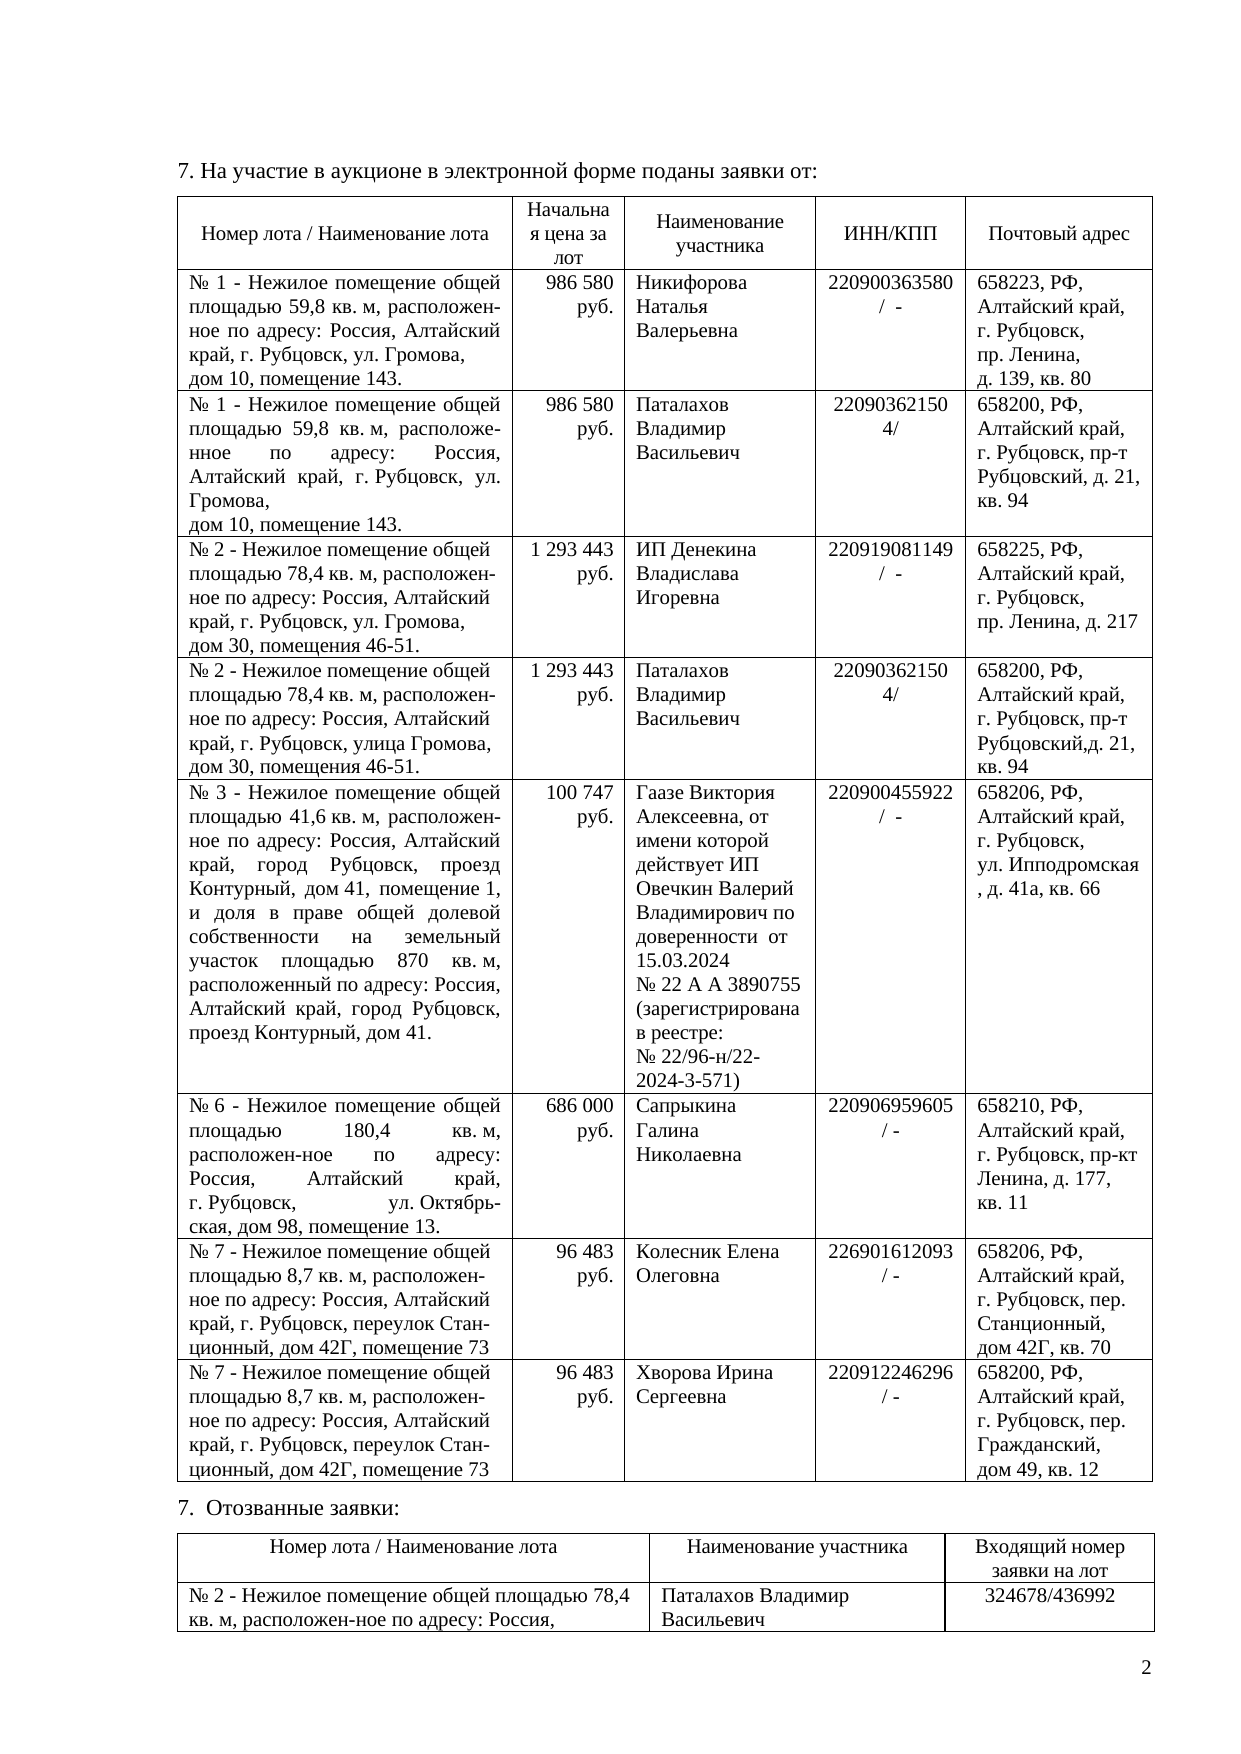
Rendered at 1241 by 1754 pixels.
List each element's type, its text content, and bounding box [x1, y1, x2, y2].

table_cell № 2 - Нежилое помещение общей площадью 78,4 кв. м, расположен-ное по адресу: Россия, Алтайский край, г. Рубцовск, улица Громова, дом 30, помещения 46-51. [178, 658, 512, 778]
table_cell 658200, РФ, Алтайский край, г. Рубцовск, пер. Гражданский, дом 49, кв. 12 [966, 1360, 1152, 1481]
table_header Входящий номер заявки на лот [946, 1534, 1154, 1582]
table_cell 220919081149 / - [816, 537, 965, 657]
table_header Наименование участника [625, 197, 815, 269]
table_cell 658210, РФ, Алтайский край, г. Рубцовск, пр-кт Ленина, д. 177, кв. 11 [966, 1094, 1152, 1238]
table_header Номер лота / Наименование лота [178, 1534, 649, 1582]
table_cell № 7 - Нежилое помещение общей площадью 8,7 кв. м, расположен-ное по адресу: Россия, Алтайский край, г. Рубцовск, переулок Стан-ционный, дом 42Г, помещение 73 [178, 1360, 512, 1481]
table_cell 220900455922 / - [816, 780, 965, 1092]
table_cell 658200, РФ, Алтайский край, г. Рубцовск, пр-т Рубцовский,д. 21, кв. 94 [966, 658, 1152, 778]
table_cell 986 580 руб. [513, 391, 624, 536]
table_cell 324678/436992 [946, 1583, 1154, 1631]
table_header ИНН/КПП [816, 197, 965, 269]
table_cell 220906959605 / - [816, 1094, 965, 1238]
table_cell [650, 1583, 944, 1631]
table_cell № 1 - Нежилое помещение общей площадью 59,8 кв. м, расположе-нное по адресу: Россия, Алтайский край, г. Рубцовск, ул. Громова, дом 10, помещение 143. [178, 391, 512, 536]
table_cell 658223, РФ, Алтайский край, г. Рубцовск, пр. Ленина, д. 139, кв. 80 [966, 270, 1152, 390]
table_cell Паталахов Владимир Васильевич [625, 658, 815, 778]
table_cell Хворова Ирина Сергеевна [625, 1360, 815, 1481]
table_cell № 1 - Нежилое помещение общей площадью 59,8 кв. м, расположен-ное по адресу: Россия, Алтайский край, г. Рубцовск, ул. Громова, дом 10, помещение 143. [178, 270, 512, 390]
table_header Номер лота / Наименование лота [178, 197, 512, 269]
table_cell Колесник Елена Олеговна [625, 1239, 815, 1359]
table_cell 220900363580 / - [816, 270, 965, 390]
table_cell 96 483 руб. [513, 1239, 624, 1359]
table_cell 658200, РФ, Алтайский край, г. Рубцовск, пр-т Рубцовский, д. 21, кв. 94 [966, 391, 1152, 536]
table_cell Паталахов Владимир Васильевич [625, 391, 815, 536]
table_cell Гаазе Виктория Алексеевна, от имени которой действует ИП Овечкин Валерий Владимирович по доверенности от 15.03.2024 № 22 А А 3890755 (зарегистрирована в реестре: № 22/96-н/22-2024-3-571) [625, 780, 815, 1092]
table_cell 986 580 руб. [513, 270, 624, 390]
table_header Наименование участника [650, 1534, 944, 1582]
table_cell ИП Денекина Владислава Игоревна [625, 537, 815, 657]
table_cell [178, 1583, 649, 1631]
table_cell 658206, РФ, Алтайский край, г. Рубцовск, пер. Станционный, дом 42Г, кв. 70 [966, 1239, 1152, 1359]
table_cell № 7 - Нежилое помещение общей площадью 8,7 кв. м, расположен-ное по адресу: Россия, Алтайский край, г. Рубцовск, переулок Стан-ционный, дом 42Г, помещение 73 [178, 1239, 512, 1359]
table_cell 220912246296 / - [816, 1360, 965, 1481]
table_cell 226901612093 / - [816, 1239, 965, 1359]
table_cell № 3 - Нежилое помещение общей площадью 41,6 кв. м, расположен-ное по адресу: Россия, Алтайский край, город Рубцовск, проезд Контурный, дом 41, помещение 1, и доля в праве общей долевой собственности на земельный участок площадью 870 кв. м, расположенный по адресу: Россия, Алтайский край, город Рубцовск, проезд Контурный, дом 41. [178, 780, 512, 1092]
table_header Почтовый адрес [966, 197, 1152, 269]
table_cell Сапрыкина Галина Николаевна [625, 1094, 815, 1238]
table_cell 220903621504/ [816, 658, 965, 778]
table_cell 658225, РФ, Алтайский край, г. Рубцовск, пр. Ленина, д. 217 [966, 537, 1152, 657]
table_cell Никифорова Наталья Валерьевна [625, 270, 815, 390]
table_cell 220903621504/ [816, 391, 965, 536]
text 7. На участие в аукционе в электронной форме поданы заявки от: [177, 157, 1152, 183]
table_cell 96 483 руб. [513, 1360, 624, 1481]
table_cell 1 293 443 руб. [513, 658, 624, 778]
table_header Начальная цена за лот [513, 197, 624, 269]
text 7. Отозванные заявки: [177, 1494, 1152, 1520]
table_cell 100 747 руб. [513, 780, 624, 1092]
table_cell 658206, РФ, Алтайский край, г. Рубцовск, ул. Ипподромская, д. 41а, кв. 66 [966, 780, 1152, 1092]
table_cell 1 293 443 руб. [513, 537, 624, 657]
table_cell № 6 - Нежилое помещение общей площадью 180,4 кв. м, расположен-ное по адресу: Россия, Алтайский край, г. Рубцовск, ул. Октябрь-ская, дом 98, помещение 13. [178, 1094, 512, 1238]
table_cell 686 000 руб. [513, 1094, 624, 1238]
